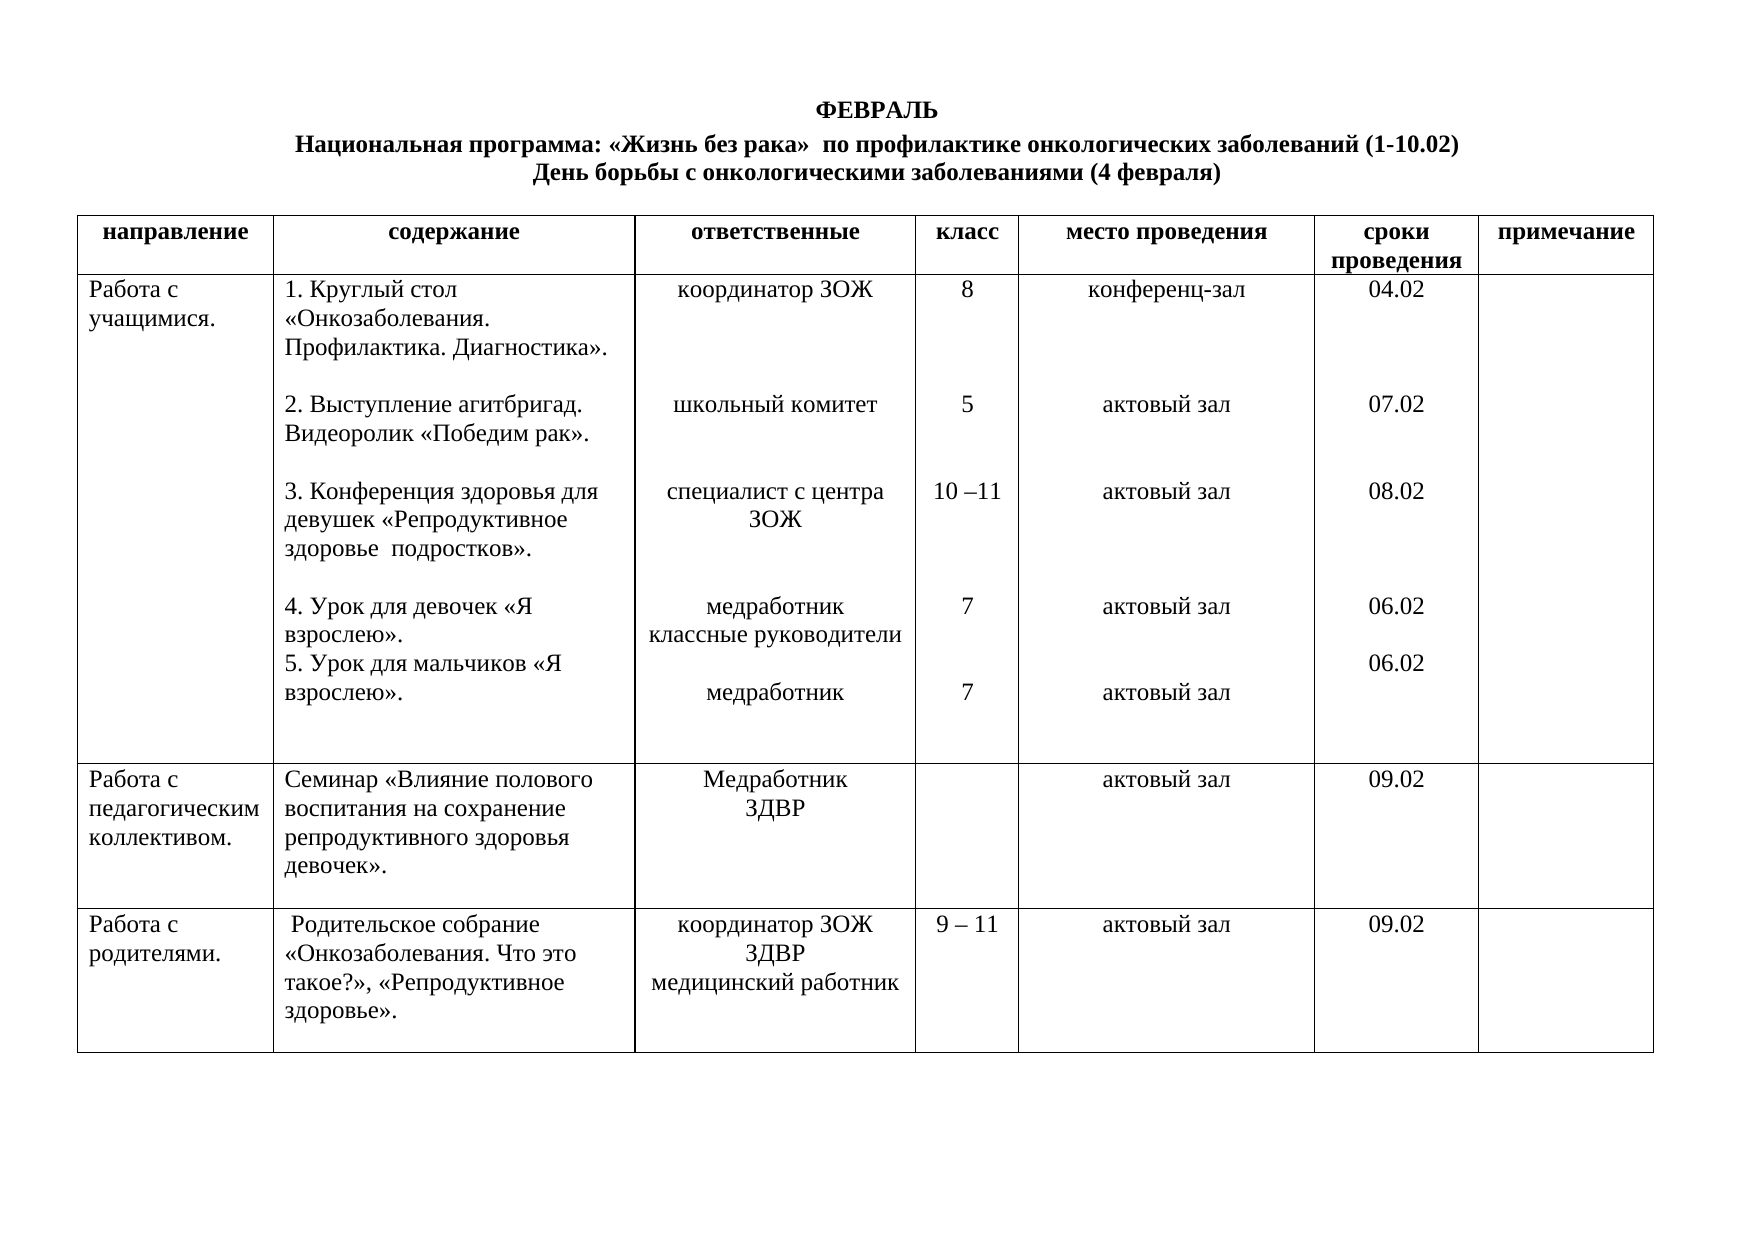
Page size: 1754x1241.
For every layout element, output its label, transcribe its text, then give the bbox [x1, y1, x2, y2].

table_cell [1479, 909, 1653, 1052]
table_cell актовый зал [1019, 909, 1314, 1052]
table_cell Работа с учащимися. [78, 275, 273, 763]
table_cell Работа с педагогическим коллективом. [78, 764, 273, 908]
table_cell [1479, 764, 1653, 908]
table_cell Работа с родителями. [78, 909, 273, 1052]
table_header место проведения [1019, 216, 1314, 273]
table_cell координатор ЗОЖ школьный комитет специалист с центра ЗОЖ медработник классные руководители медработник [636, 275, 915, 763]
table_header ответственные [636, 216, 915, 273]
table_cell 09.02 [1315, 909, 1478, 1052]
table_cell конференц-зал актовый зал актовый зал актовый зал актовый зал [1019, 275, 1314, 763]
table_cell 1. Круглый стол «Онкозаболевания. Профилактика. Диагностика». 2. Выступление агитбригад. Видеоролик «Победим рак». 3. Конференция здоровья для девушек «Репродуктивное здоровье подростков». 4. Урок для девочек «Я взрослею». 5. Урок для мальчиков «Я взрослею». [274, 275, 634, 763]
table_header содержание [274, 216, 634, 273]
table_cell Родительское собрание «Онкозаболевания. Что это такое?», «Репродуктивное здоровье». [274, 909, 634, 1052]
text ФЕВРАЛЬ [89, 96, 1665, 124]
table_header примечание [1479, 216, 1653, 273]
table_cell 9 – 11 [916, 909, 1018, 1052]
table_cell Медработник ЗДВР [636, 764, 915, 908]
table_cell 09.02 [1315, 764, 1478, 908]
table_cell 8 5 10 –11 7 7 [916, 275, 1018, 763]
table_cell 04.02 07.02 08.02 06.02 06.02 [1315, 275, 1478, 763]
text День борьбы с онкологическими заболеваниями (4 февраля) [89, 157, 1665, 186]
table_cell [916, 764, 1018, 908]
table_cell актовый зал [1019, 764, 1314, 908]
table_cell [1479, 275, 1653, 763]
table_cell Семинар «Влияние полового воспитания на сохранение репродуктивного здоровья девочек». [274, 764, 634, 908]
table_header класс [916, 216, 1018, 273]
table_header направление [78, 216, 273, 273]
table_header сроки проведения [1315, 216, 1478, 273]
text Национальная программа: «Жизнь без рака» по профилактике онкологических заболеваний (1-10.02) [89, 129, 1665, 157]
table_cell координатор ЗОЖ ЗДВР медицинский работник [636, 909, 915, 1052]
